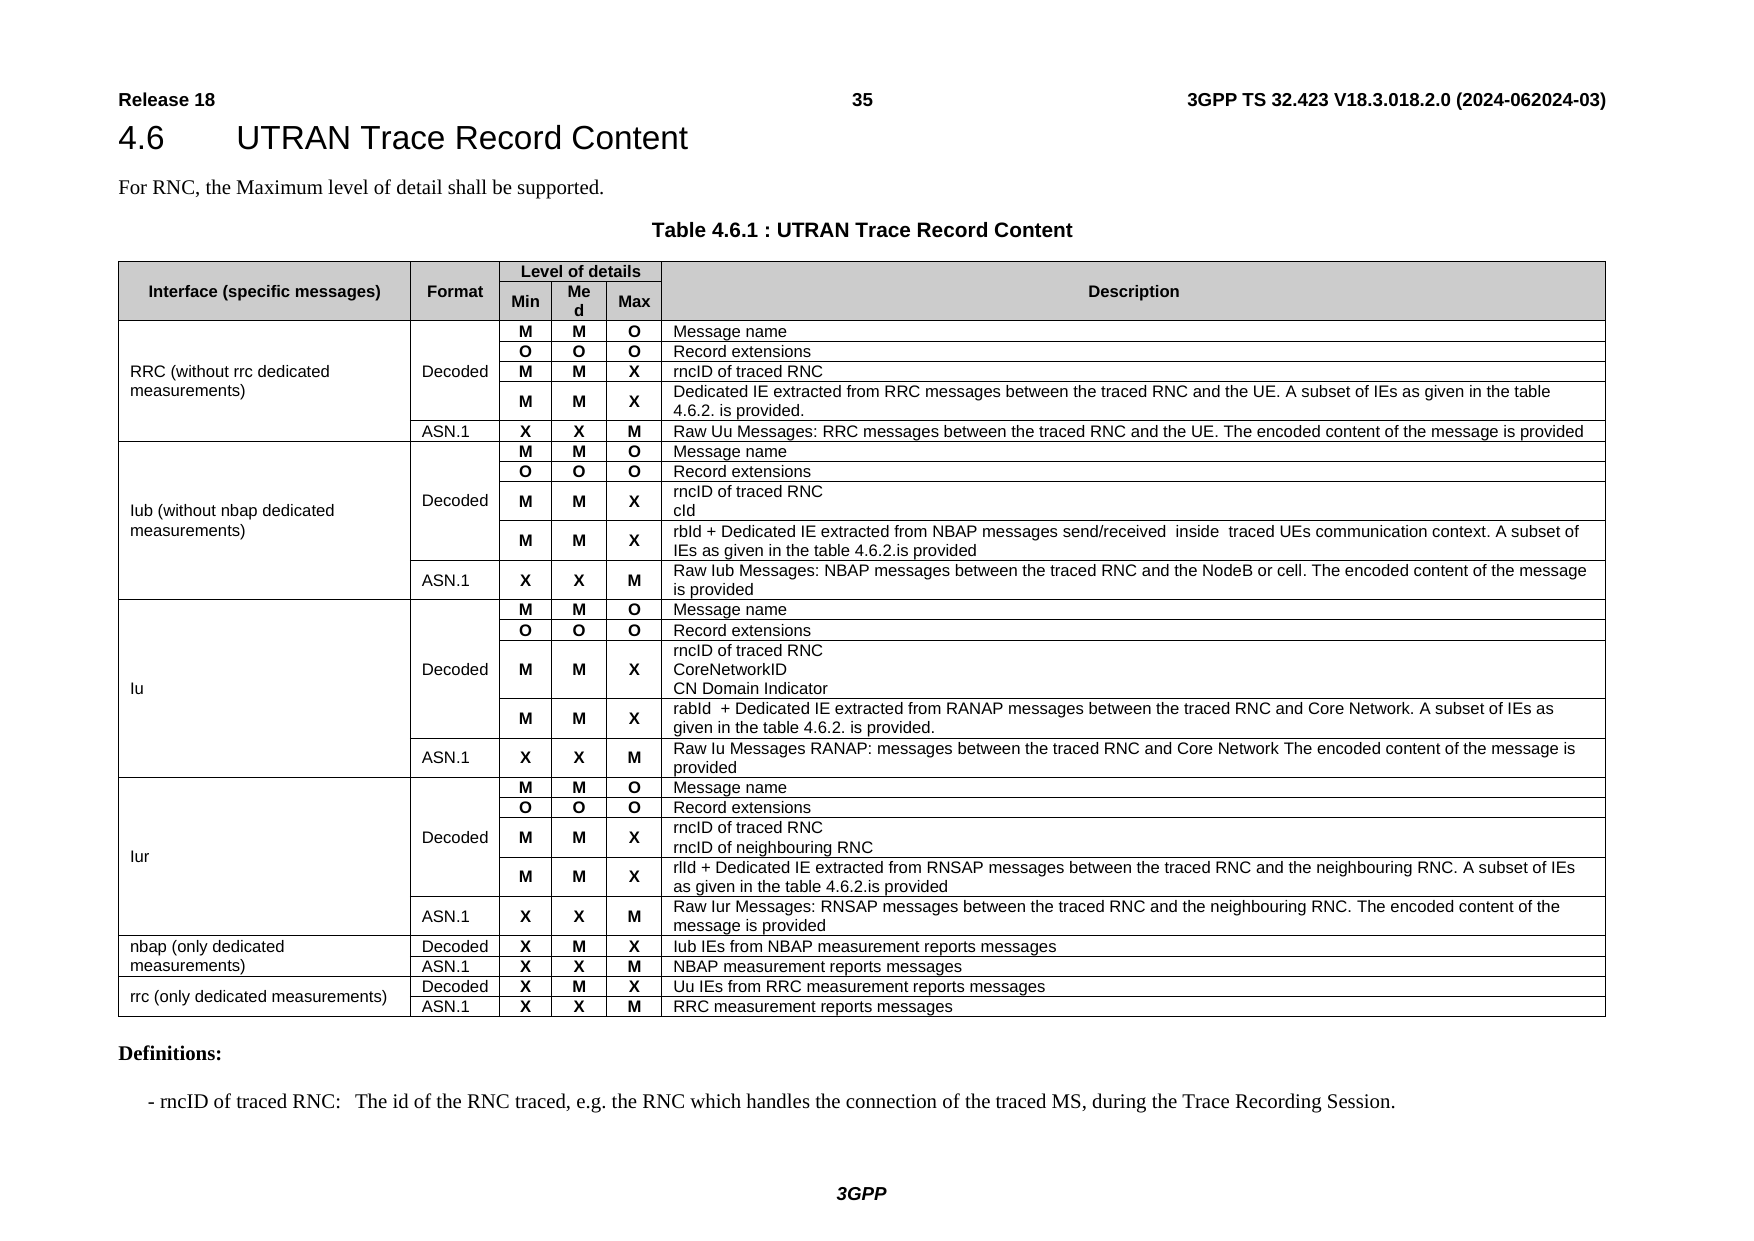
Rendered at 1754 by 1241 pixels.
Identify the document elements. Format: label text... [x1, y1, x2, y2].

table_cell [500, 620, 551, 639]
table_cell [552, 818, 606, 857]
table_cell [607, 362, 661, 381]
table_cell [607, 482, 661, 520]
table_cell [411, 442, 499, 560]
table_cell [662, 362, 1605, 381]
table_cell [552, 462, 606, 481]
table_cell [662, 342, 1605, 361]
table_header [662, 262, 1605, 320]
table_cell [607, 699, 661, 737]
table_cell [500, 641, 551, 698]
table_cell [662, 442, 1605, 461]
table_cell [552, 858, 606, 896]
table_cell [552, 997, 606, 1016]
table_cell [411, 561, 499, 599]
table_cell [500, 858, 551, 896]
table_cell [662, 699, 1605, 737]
text - rncID of traced RNC: The id of the RNC traced, e.g. the RNC which handles the connection of the traced MS, during the Trace Recording Session. [148, 1089, 1606, 1113]
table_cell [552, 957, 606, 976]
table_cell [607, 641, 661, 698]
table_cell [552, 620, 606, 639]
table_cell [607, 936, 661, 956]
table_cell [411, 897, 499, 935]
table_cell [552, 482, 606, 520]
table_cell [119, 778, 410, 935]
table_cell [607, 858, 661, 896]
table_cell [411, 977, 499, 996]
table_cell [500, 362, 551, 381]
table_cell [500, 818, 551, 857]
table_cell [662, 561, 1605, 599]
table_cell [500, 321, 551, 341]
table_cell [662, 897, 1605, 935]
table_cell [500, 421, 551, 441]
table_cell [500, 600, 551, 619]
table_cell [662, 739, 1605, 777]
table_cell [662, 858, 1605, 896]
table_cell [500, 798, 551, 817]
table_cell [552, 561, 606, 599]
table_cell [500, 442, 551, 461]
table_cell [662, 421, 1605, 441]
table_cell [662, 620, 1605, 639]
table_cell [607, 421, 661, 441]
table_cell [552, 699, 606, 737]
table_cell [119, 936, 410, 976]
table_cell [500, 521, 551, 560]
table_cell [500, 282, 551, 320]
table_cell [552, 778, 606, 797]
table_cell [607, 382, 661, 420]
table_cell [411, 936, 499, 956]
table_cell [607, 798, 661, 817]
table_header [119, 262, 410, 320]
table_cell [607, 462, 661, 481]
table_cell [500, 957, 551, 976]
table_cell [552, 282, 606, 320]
subtitle 4.6 UTRAN Trace Record Content [118, 118, 1606, 157]
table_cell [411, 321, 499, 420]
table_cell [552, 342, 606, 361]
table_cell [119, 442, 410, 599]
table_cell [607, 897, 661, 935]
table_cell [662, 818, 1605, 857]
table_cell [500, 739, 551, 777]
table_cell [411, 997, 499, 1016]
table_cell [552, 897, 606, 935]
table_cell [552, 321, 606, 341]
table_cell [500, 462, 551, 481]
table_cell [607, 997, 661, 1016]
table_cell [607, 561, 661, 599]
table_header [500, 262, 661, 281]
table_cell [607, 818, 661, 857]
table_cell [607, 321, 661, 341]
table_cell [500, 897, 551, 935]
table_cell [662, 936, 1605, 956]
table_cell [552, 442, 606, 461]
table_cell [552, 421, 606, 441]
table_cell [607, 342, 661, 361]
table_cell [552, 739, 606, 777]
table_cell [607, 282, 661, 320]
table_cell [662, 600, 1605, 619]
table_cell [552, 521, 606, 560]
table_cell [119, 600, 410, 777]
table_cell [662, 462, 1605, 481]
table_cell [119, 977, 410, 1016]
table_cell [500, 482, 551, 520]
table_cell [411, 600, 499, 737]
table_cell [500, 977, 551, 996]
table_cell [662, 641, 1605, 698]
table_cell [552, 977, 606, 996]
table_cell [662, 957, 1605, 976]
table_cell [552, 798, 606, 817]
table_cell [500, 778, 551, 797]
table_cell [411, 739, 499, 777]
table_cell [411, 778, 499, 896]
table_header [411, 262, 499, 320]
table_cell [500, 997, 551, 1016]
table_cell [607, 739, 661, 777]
text Table 4.6.1 : UTRAN Trace Record Content [118, 218, 1606, 242]
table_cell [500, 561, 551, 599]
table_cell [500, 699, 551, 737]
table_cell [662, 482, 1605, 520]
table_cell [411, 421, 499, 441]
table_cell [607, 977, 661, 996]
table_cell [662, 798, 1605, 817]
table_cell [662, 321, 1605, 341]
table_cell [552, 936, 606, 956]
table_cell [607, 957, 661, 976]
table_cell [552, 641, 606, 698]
text Definitions: [118, 1041, 1606, 1065]
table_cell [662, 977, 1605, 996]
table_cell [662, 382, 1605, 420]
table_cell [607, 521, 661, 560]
text For RNC, the Maximum level of detail shall be supported. [118, 175, 1606, 199]
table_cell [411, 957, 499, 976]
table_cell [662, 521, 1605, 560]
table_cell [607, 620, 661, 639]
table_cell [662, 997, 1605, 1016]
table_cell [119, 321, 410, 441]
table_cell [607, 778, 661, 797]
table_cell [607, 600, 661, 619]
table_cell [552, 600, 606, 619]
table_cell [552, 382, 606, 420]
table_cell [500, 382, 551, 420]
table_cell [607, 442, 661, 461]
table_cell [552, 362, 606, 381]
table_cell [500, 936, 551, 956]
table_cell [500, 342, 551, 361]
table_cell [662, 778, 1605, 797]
